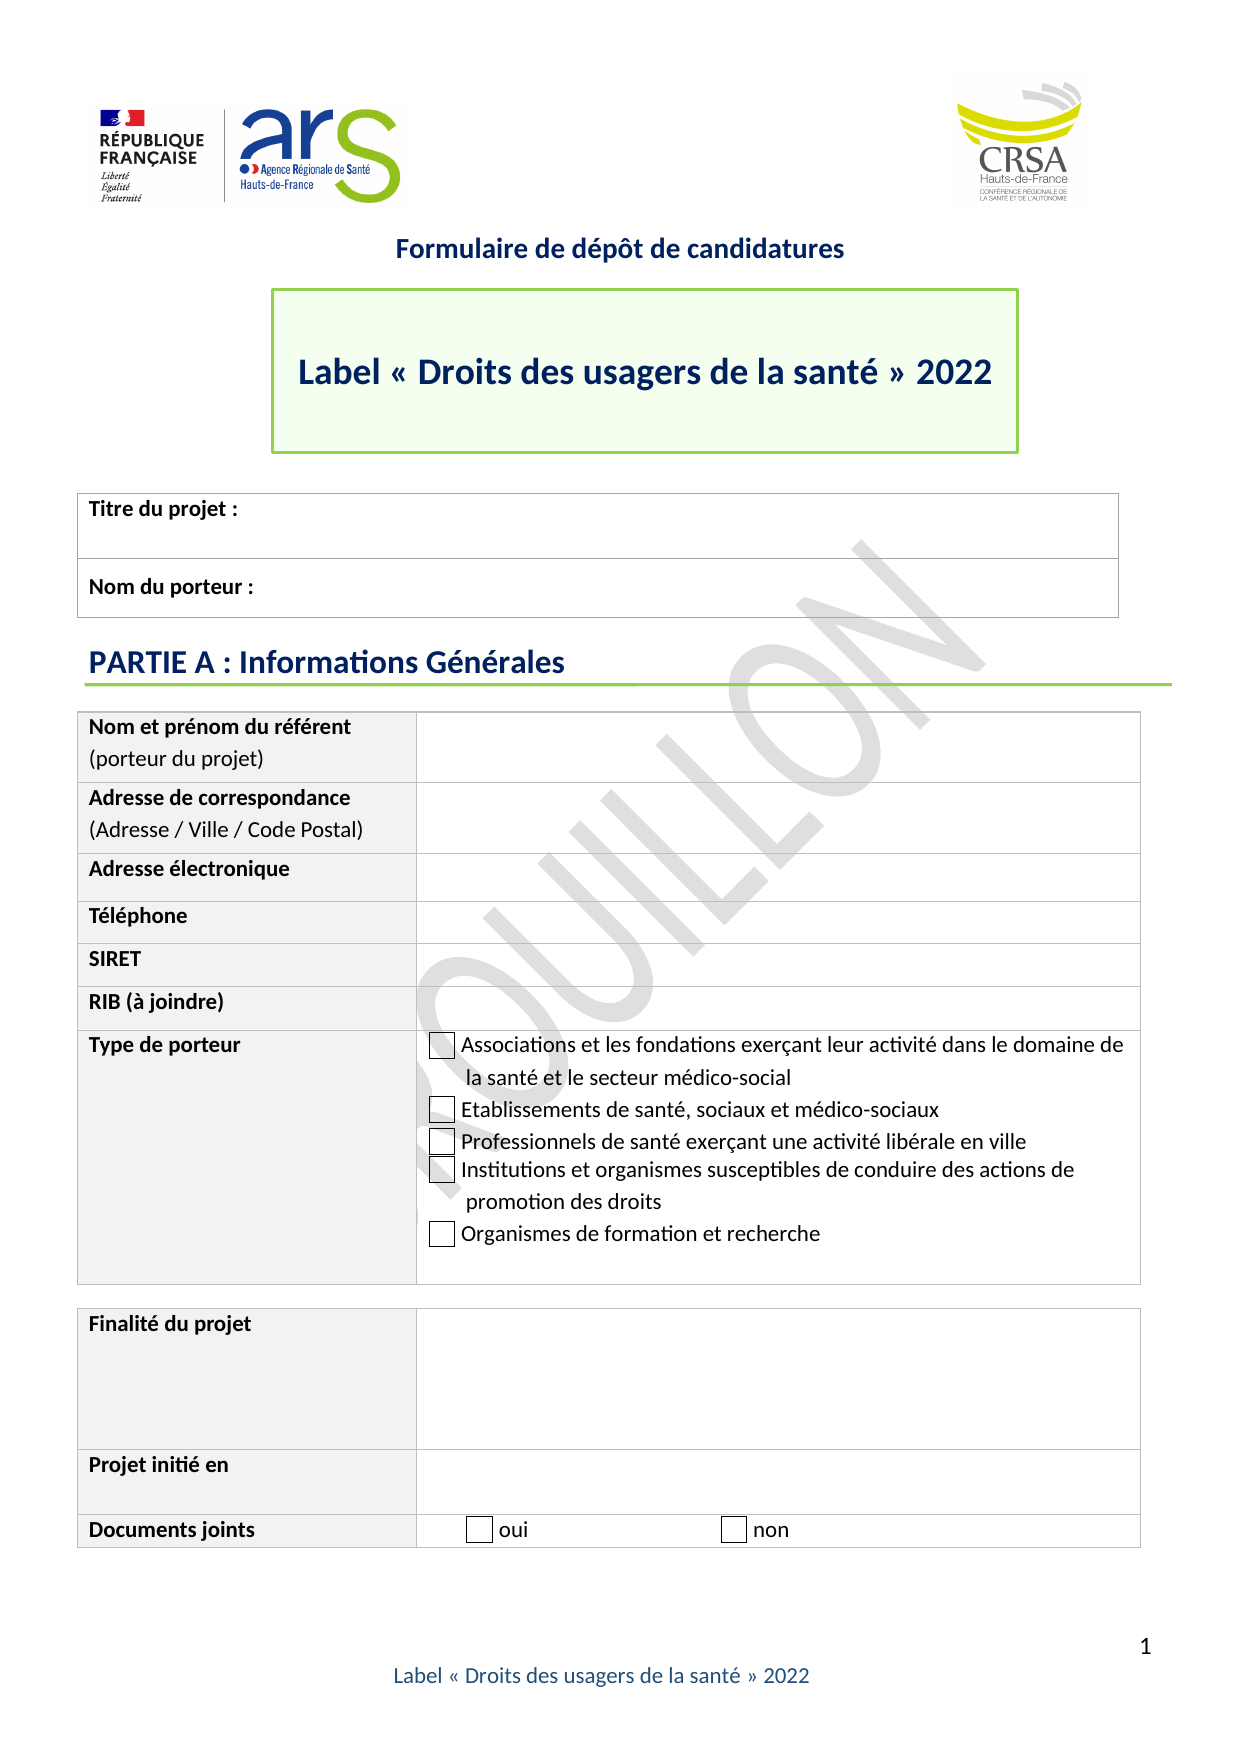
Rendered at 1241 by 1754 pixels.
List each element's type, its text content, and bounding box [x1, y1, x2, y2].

table_header Nom et prénom du référent (porteur du projet) [78, 713, 416, 782]
table_cell Projet initié en [78, 1450, 416, 1514]
table_cell Adresse de correspondance (Adresse / Ville / Code Postal) [78, 783, 416, 853]
table_cell Téléphone [78, 902, 416, 943]
table_cell [417, 987, 1140, 1029]
table_cell [417, 944, 1140, 986]
picture [949, 73, 1090, 208]
table_cell oui non [417, 1515, 1140, 1547]
table_cell [417, 902, 1140, 943]
table_cell Documents joints [78, 1515, 416, 1547]
picture [88, 101, 407, 208]
table_cell [417, 1450, 1140, 1514]
text PARTIE A : Informations Générales [89, 641, 1152, 682]
table_cell Associations et les fondations exerçant leur activité dans le domaine de la santé et le secteur médico-social Etablissements de santé, sociaux et médico-sociaux Professionnels de santé exerçant une activité libérale en ville Institutions et organismes susceptibles de conduire des actions de promotion des droits Organismes de formation et recherche [417, 1031, 1140, 1284]
table_header Finalité du projet [78, 1309, 416, 1449]
table_cell RIB (à joindre) [78, 987, 416, 1029]
table_cell Adresse électronique [78, 854, 416, 901]
table_header [417, 1309, 1140, 1449]
table_cell SIRET [78, 944, 416, 986]
table_header [417, 713, 1140, 782]
table_cell [417, 854, 1140, 901]
text Formulaire de dépôt de candidatures [89, 231, 1152, 266]
table_header Titre du projet : [78, 494, 1118, 558]
table_cell Type de porteur [78, 1031, 416, 1284]
table_cell [417, 783, 1140, 853]
table_cell Nom du porteur : [78, 559, 1118, 617]
